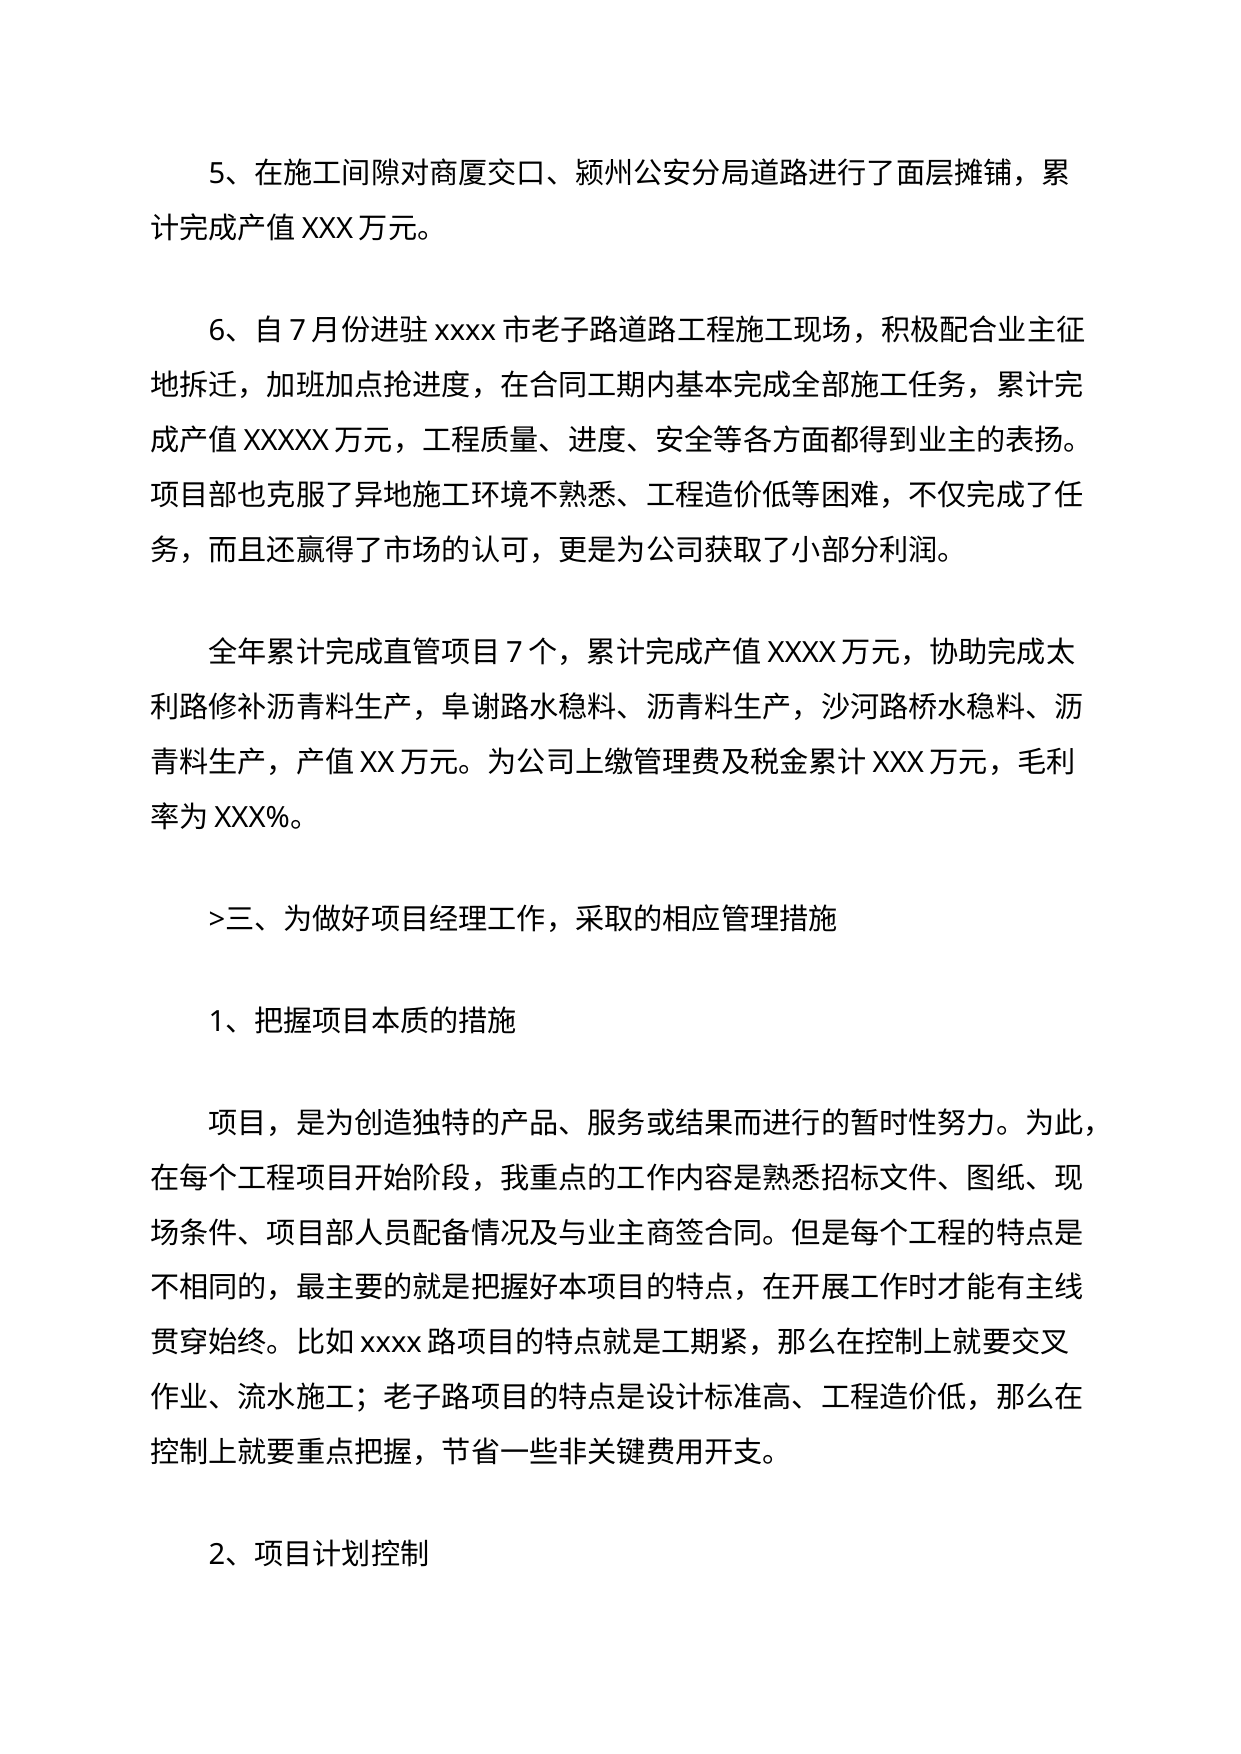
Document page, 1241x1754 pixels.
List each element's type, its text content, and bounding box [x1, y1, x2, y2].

text 6、自7月份进驻xxxx市老子路道路工程施工现场，积极配合业主征地拆迁，加班加点抢进度，在合同工期内基本完成全部施工任务，累计完成产值XXXXX万元，工程质量、进度、安全等各方面都得到业主的表扬。项目部也克服了异地施工环境不熟悉、工程造价低等困难，不仅完成了任务，而且还赢得了市场的认可，更是为公司获取了小部分利润。 [150, 307, 1090, 569]
text 项目，是为创造独特的产品、服务或结果而进行的暂时性努力。为此，在每个工程项目开始阶段，我重点的工作内容是熟悉招标文件、图纸、现场条件、项目部人员配备情况及与业主商签合同。但是每个工程的特点是不相同的，最主要的就是把握好本项目的特点，在开展工作时才能有主线贯穿始终。比如xxxx路项目的特点就是工期紧，那么在控制上就要交叉作业、流水施工；老子路项目的特点是设计标准高、工程造价低，那么在控制上就要重点把握，节省一些非关键费用开支。 [150, 1099, 1090, 1471]
text >三、为做好项目经理工作，采取的相应管理措施 [150, 895, 1090, 938]
text 2、项目计划控制 [150, 1531, 1090, 1573]
text 全年累计完成直管项目7个，累计完成产值XXXX万元，协助完成太利路修补沥青料生产，阜谢路水稳料、沥青料生产，沙河路桥水稳料、沥青料生产，产值XX万元。为公司上缴管理费及税金累计XXX万元，毛利率为XXX%。 [150, 628, 1090, 836]
text 1、把握项目本质的措施 [150, 997, 1090, 1040]
text 5、在施工间隙对商厦交口、颍州公安分局道路进行了面层摊铺，累计完成产值XXX万元。 [150, 150, 1090, 247]
